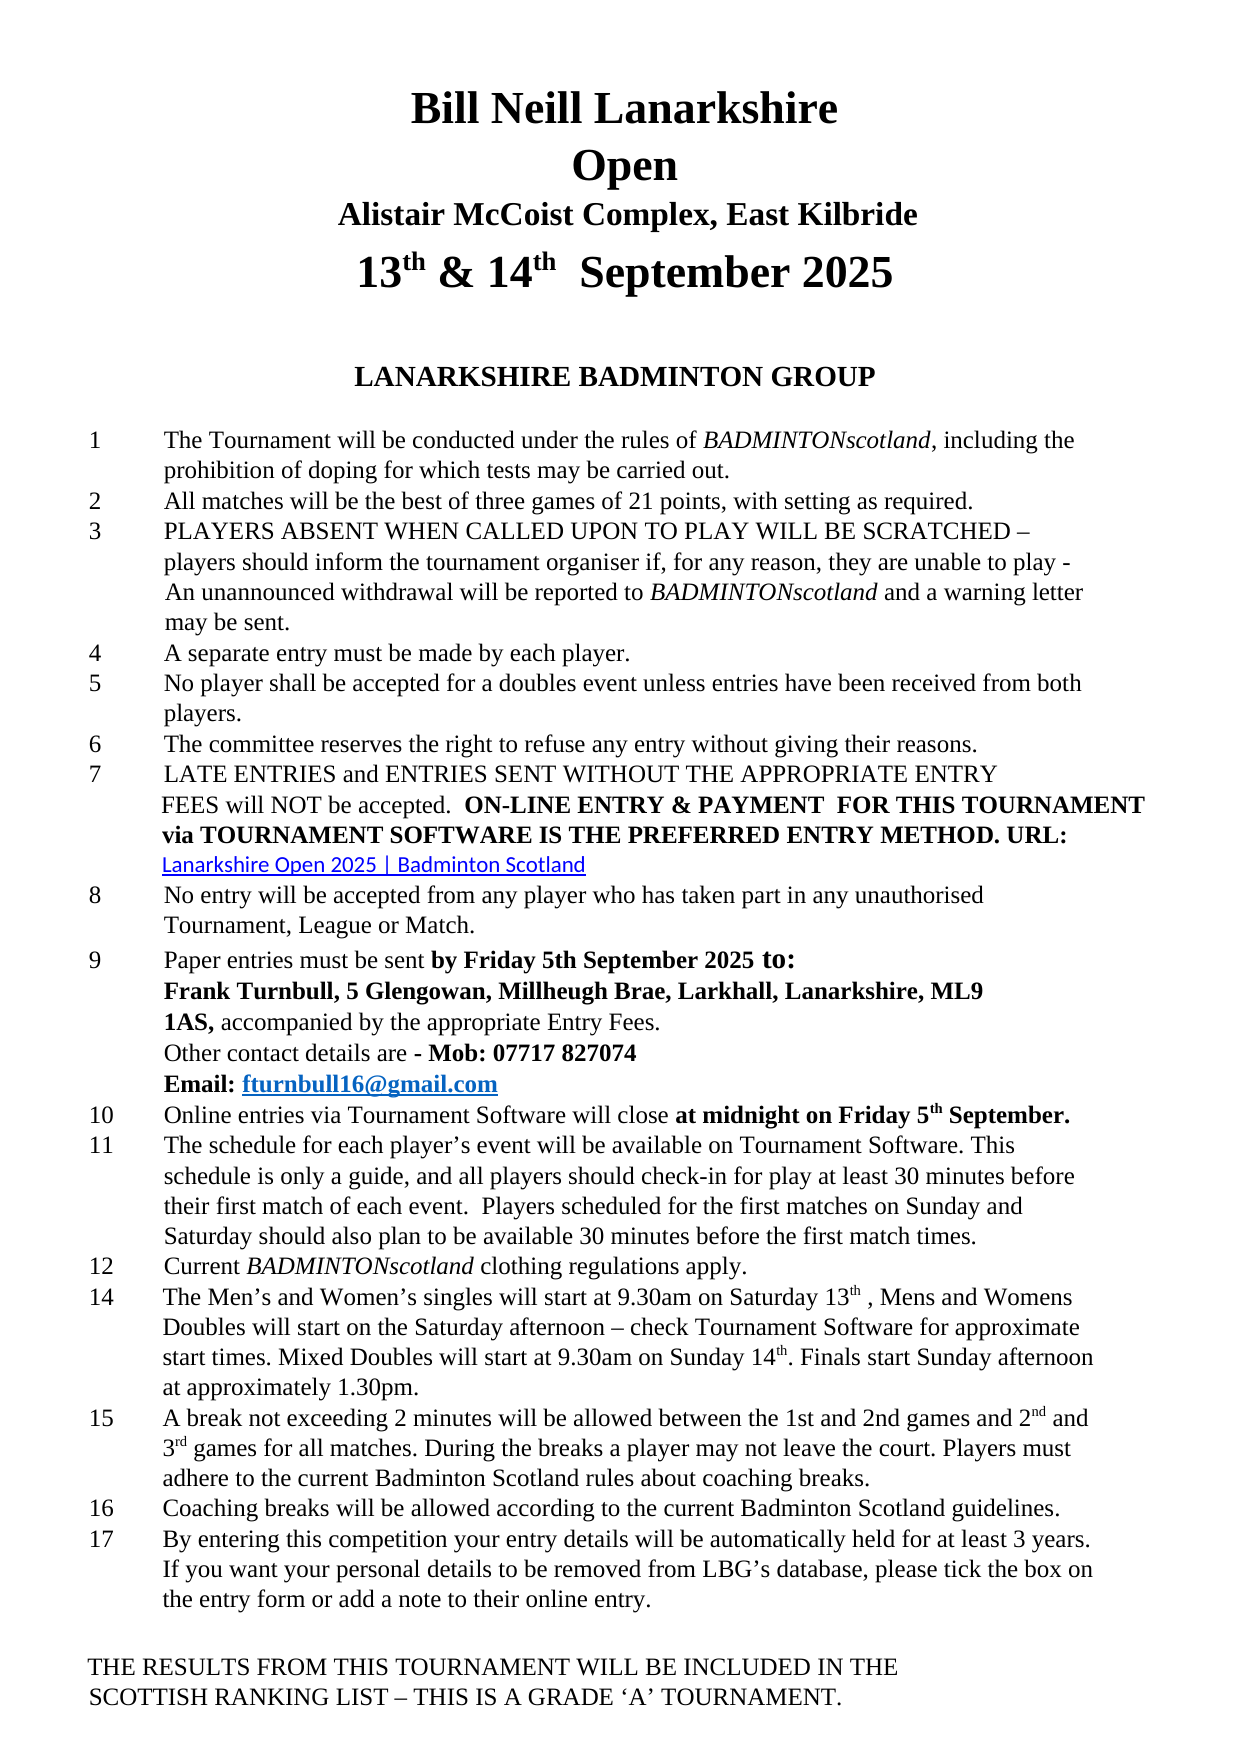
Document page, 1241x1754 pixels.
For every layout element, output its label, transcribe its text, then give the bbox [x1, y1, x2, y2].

subtitle Lanarkshire Badminton Group [88, 359, 1092, 392]
text Other contact details are - Mob: 07717 827074 [163, 1038, 1024, 1067]
list The committee reserves the right to refuse any entry without giving their reasons. [88, 729, 1094, 757]
list Online entries via Tournament Software will close at midnight on Friday 5th September. [88, 1100, 1094, 1129]
subtitle 13th & 14th September 2025 [88, 245, 1092, 298]
list All matches will be the best of three games of 21 points, with setting as required. [88, 486, 1094, 514]
text Bill Neill Lanarkshire [88, 81, 1161, 133]
text FEES will NOT be accepted. ON-LINE ENTRY & PAYMENT FOR THIS TOURNAMENT via TOURNAMENT SOFTWARE IS THE PREFERRED ENTRY METHOD. URL: Lanarkshire Open 2025 | Badminton Scotland [161, 790, 1161, 878]
list PLAYERS ABSENT WHEN CALLED UPON TO PLAY WILL BE SCRATCHED – [88, 516, 1094, 545]
list A break not exceeding 2 minutes will be allowed between the 1st and 2nd games and 2nd and 3rd games for all matches. During the breaks a player may not leave the court. Players must adhere to the current Badminton Scotland rules about coaching breaks. [88, 1403, 1094, 1492]
list The Men’s and Women’s singles will start at 9.30am on Saturday 13th , Mens and Womens Doubles will start on the Saturday afternoon – check Tournament Software for approximate start times. Mixed Doubles will start at 9.30am on Sunday 14th. Finals start Sunday afternoon at approximately 1.30pm. [88, 1282, 1094, 1401]
text Frank Turnbull, 5 Glengowan, Millheugh Brae, Larkhall, Lanarkshire, ML9 1AS, accompanied by the appropriate Entry Fees. [163, 976, 1024, 1036]
text Alistair McCoist Complex, East Kilbride [88, 194, 1092, 233]
text Email: fturnbull16@gmail.com [163, 1069, 1009, 1098]
text players should inform the tournament organiser if, for any reason, they are unable to play - An unannounced withdrawal will be reported to BADMINTONscotland and a warning letter may be sent. [163, 547, 1094, 636]
list No player shall be accepted for a doubles event unless entries have been received from both players. [88, 668, 1094, 727]
list A separate entry must be made by each player. [88, 638, 1094, 666]
text Open [88, 137, 1161, 190]
list Coaching breaks will be allowed according to the current Badminton Scotland guidelines. [88, 1493, 1094, 1522]
list By entering this competition your entry details will be automatically held for at least 3 years. If you want your personal details to be removed from LBG’s database, please tick the box on the entry form or add a note to their online entry. [88, 1524, 1094, 1613]
list No entry will be accepted from any player who has taken part in any unauthorised Tournament, League or Match. [88, 880, 1094, 939]
list The Tournament will be conducted under the rules of BADMINTONscotland, including the prohibition of doping for which tests may be carried out. [88, 425, 1094, 484]
text THE RESULTS FROM THIS TOURNAMENT WILL BE INCLUDED IN THE SCOTTISH RANKING LIST – THIS IS A GRADE ‘A’ TOURNAMENT. [87, 1652, 1094, 1710]
list LATE ENTRIES and ENTRIES SENT WITHOUT THE APPROPRIATE ENTRY [88, 759, 1094, 788]
list Paper entries must be sent by Friday 5th September 2025 to: [88, 941, 1094, 974]
list The schedule for each player’s event will be available on Tournament Software. This schedule is only a guide, and all players should check-in for play at least 30 minutes before their first match of each event. Players scheduled for the first matches on Sunday and Saturday should also plan to be available 30 minutes before the first match times. [88, 1131, 1094, 1250]
list Current BADMINTONscotland clothing regulations apply. [88, 1251, 1094, 1280]
